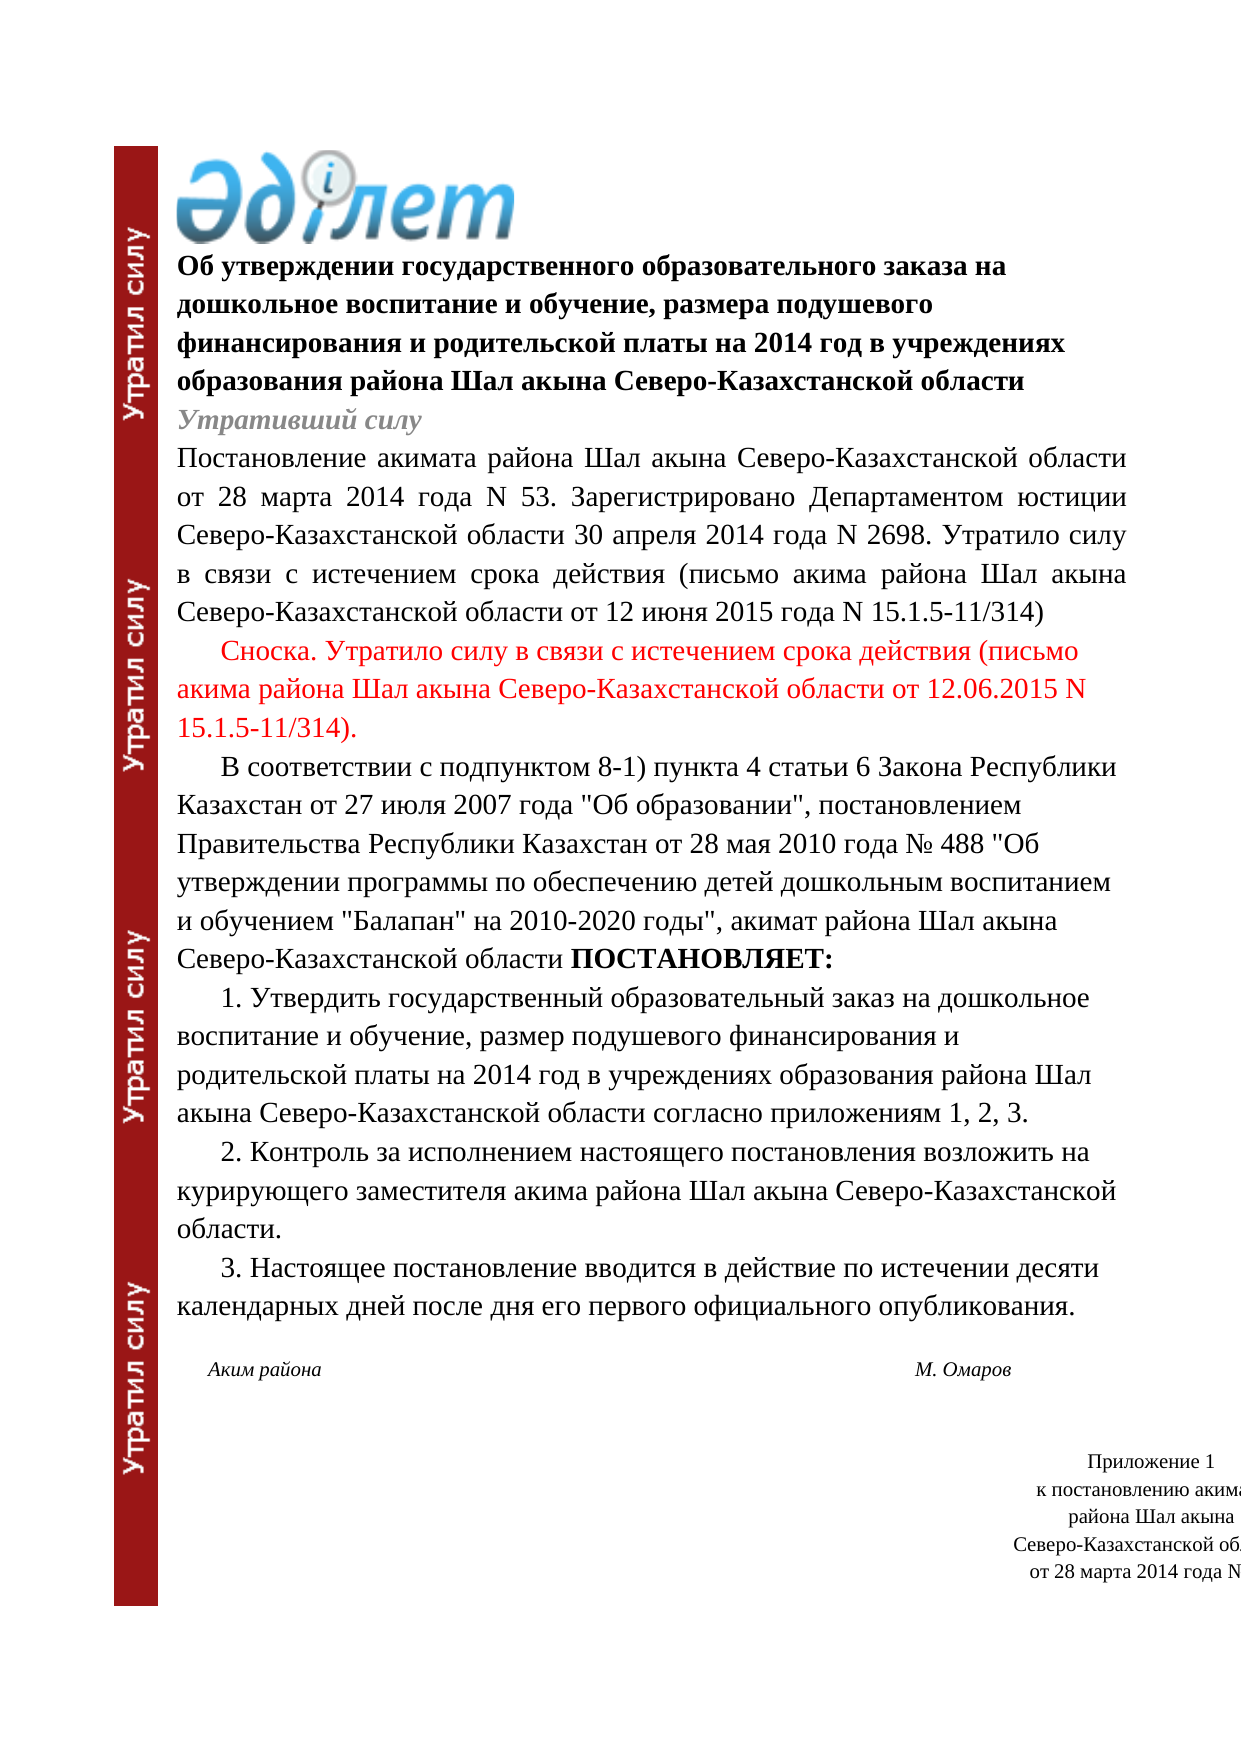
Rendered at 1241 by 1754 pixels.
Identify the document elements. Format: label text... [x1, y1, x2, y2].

table_header Аким района [101, 1356, 913, 1387]
text Сноска. Утратило силу в связи с истечением срока действия (письмо акима района Шал акына Северо-Казахстанской области от 12.06.2015 N 15.1.5-11/314). В соответствии с подпунктом 8-1) пункта 4 статьи 6 Закона Республики Казахстан от 27 июля 2007 года "Об образовании", постановлением Правительства Республики Казахстан от 28 мая 2010 года № 488 "Об утверждении программы по обеспечению детей дошкольным воспитанием и обучением "Балапан" на 2010-2020 годы", акимат района Шал акына Северо-Казахстанской области ПОСТАНОВЛЯЕТ: 1. Утвердить государственный образовательный заказ на дошкольное воспитание и обучение, размер подушевого финансирования и родительской платы на 2014 год в учреждениях образования района Шал акына Северо-Казахстанской области согласно приложениям 1, 2, 3. 2. Контроль за исполнением настоящего постановления возложить на курирующего заместителя акима района Шал акына Северо-Казахстанской области. 3. Настоящее постановление вводится в действие по истечении десяти календарных дней после дня его первого официального опубликования. [112, 633, 1128, 1352]
picture [114, 1352, 158, 1356]
picture [114, 1387, 158, 1447]
picture [114, 628, 158, 633]
text Утративший силу [112, 402, 1128, 435]
table_header [101, 1447, 912, 1589]
picture [114, 397, 158, 402]
picture [114, 146, 158, 248]
table_header Приложение 1 к постановлению акимата района Шал акына Северо-Казахстанской области от 28 марта 2014 года № 53 [912, 1447, 1240, 1589]
picture [114, 435, 158, 440]
picture [114, 1589, 158, 1606]
picture [176, 150, 515, 244]
table_header М. Омаров [913, 1356, 1240, 1387]
text Об утверждении государственного образовательного заказа на дошкольное воспитание и обучение, размера подушевого финансирования и родительской платы на 2014 год в учреждениях образования района Шал акына Северо-Казахстанской области [112, 248, 1128, 397]
text Постановление акимата района Шал акына Северо-Казахстанской области от 28 марта 2014 года N 53. Зарегистрировано Департаментом юстиции Северо-Казахстанской области 30 апреля 2014 года N 2698. Утратило силу в связи с истечением срока действия (письмо акима района Шал акына Северо-Казахстанской области от 12 июня 2015 года N 15.1.5-11/314) [112, 440, 1128, 628]
